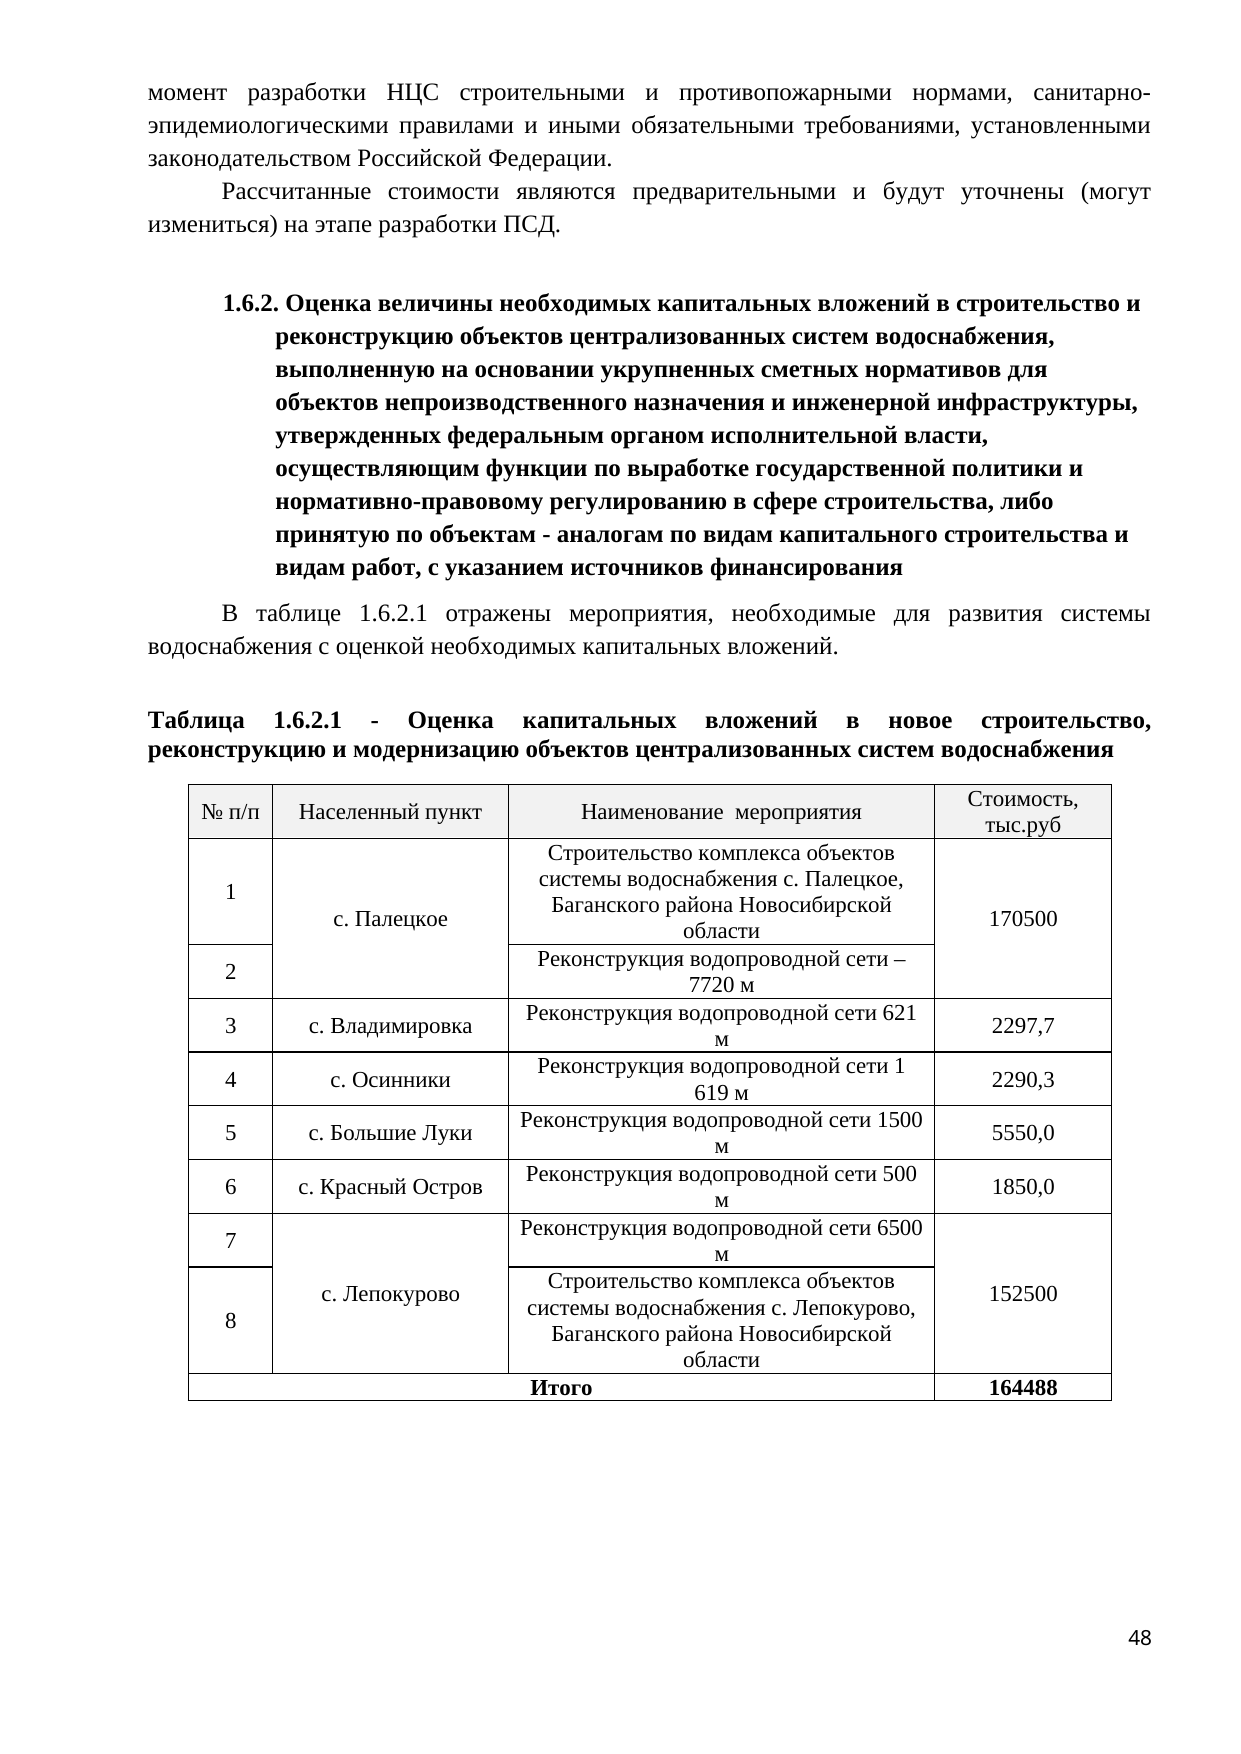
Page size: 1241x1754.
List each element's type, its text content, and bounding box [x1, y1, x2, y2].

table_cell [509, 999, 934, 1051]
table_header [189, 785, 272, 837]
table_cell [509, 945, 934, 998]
list 1.6.2. Оценка величины необходимых капитальных вложений в строительство и реконструкцию объектов централизованных систем водоснабжения, выполненную на основании укрупненных сметных нормативов для объектов непроизводственного назначения и инженерной инфраструктуры, утвержденных федеральным органом исполнительной власти, осуществляющим функции по выработке государственной политики и нормативно-правовому регулированию в сфере строительства, либо принятую по объектам - аналогам по видам капитального строительства и видам работ, с указанием источников финансирования [223, 288, 1152, 581]
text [148, 77, 1152, 172]
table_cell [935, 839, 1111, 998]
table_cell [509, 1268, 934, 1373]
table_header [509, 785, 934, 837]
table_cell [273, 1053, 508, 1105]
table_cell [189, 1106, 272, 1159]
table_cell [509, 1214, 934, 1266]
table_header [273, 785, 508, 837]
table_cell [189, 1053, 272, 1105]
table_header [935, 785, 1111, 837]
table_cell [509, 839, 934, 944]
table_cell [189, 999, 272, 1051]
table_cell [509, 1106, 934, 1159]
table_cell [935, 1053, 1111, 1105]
text В таблице 1.6.2.1 отражены мероприятия, необходимые для развития системы водоснабжения с оценкой необходимых капитальных вложений. [148, 598, 1152, 659]
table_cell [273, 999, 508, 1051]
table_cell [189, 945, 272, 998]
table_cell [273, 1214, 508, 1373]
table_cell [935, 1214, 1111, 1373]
text Таблица 1.6.2.1 - Оценка капитальных вложений в новое строительство, реконструкцию и модернизацию объектов централизованных систем водоснабжения [148, 705, 1152, 763]
text Рассчитанные стоимости являются предварительными и будут уточнены (могут измениться) на этапе разработки ПСД. [148, 176, 1152, 238]
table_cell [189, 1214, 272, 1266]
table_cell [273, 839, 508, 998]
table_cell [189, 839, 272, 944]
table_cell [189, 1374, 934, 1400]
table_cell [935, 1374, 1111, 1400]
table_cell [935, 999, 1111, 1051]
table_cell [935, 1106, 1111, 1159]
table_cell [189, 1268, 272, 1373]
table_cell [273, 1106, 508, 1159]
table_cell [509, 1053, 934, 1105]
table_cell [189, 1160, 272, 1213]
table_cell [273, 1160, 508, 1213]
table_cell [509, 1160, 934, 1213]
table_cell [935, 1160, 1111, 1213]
